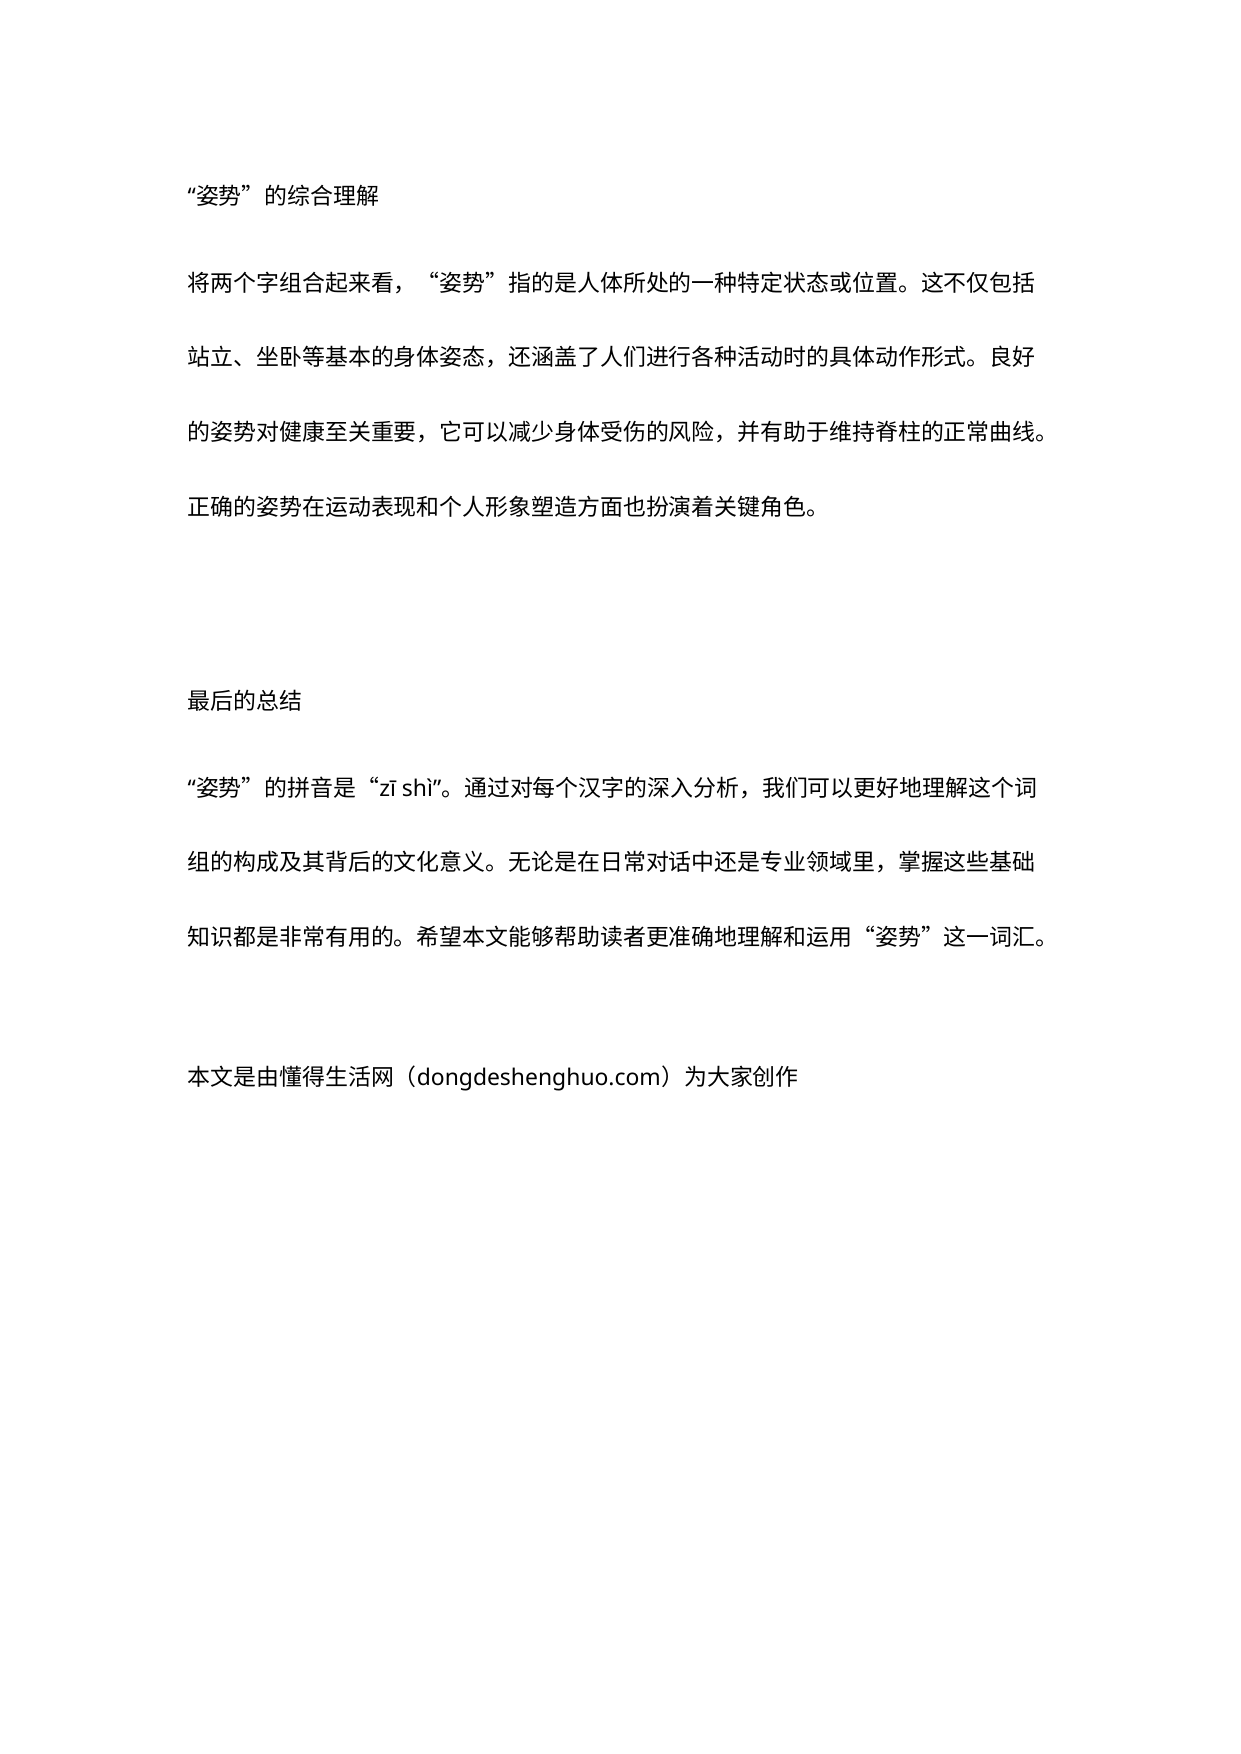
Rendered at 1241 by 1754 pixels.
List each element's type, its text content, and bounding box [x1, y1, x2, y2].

text 本文是由懂得生活网（dongdeshenghuo.com）为大家创作 [187, 1043, 1053, 1108]
text “姿势”的综合理解 [187, 162, 1053, 227]
text 最后的总结 [187, 667, 1053, 732]
text “姿势”的拼音是“zī shì”。通过对每个汉字的深入分析，我们可以更好地理解这个词组的构成及其背后的文化意义。无论是在日常对话中还是专业领域里，掌握这些基础知识都是非常有用的。希望本文能够帮助读者更准确地理解和运用“姿势”这一词汇。 [187, 753, 1053, 968]
text 将两个字组合起来看，“姿势”指的是人体所处的一种特定状态或位置。这不仅包括站立、坐卧等基本的身体姿态，还涵盖了人们进行各种活动时的具体动作形式。良好的姿势对健康至关重要，它可以减少身体受伤的风险，并有助于维持脊柱的正常曲线。正确的姿势在运动表现和个人形象塑造方面也扮演着关键角色。 [187, 249, 1053, 538]
